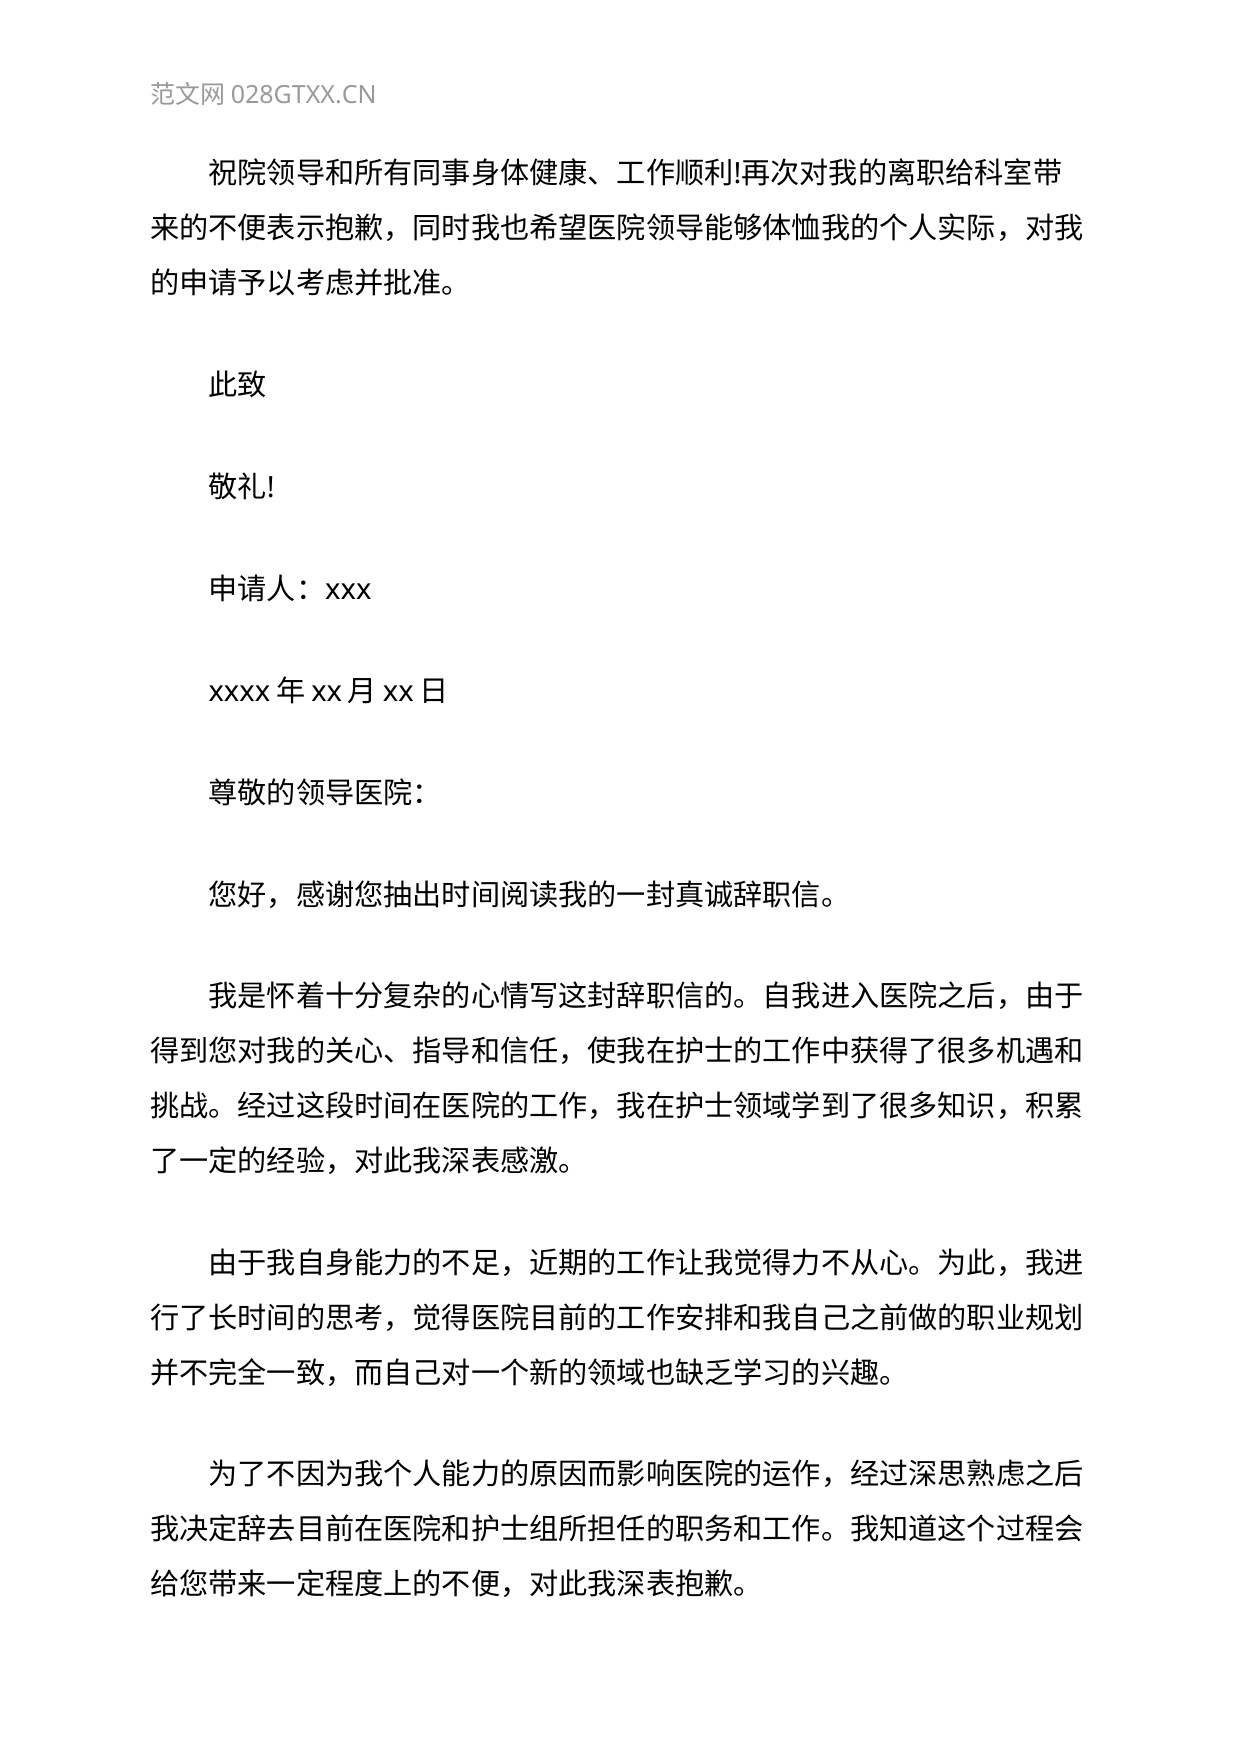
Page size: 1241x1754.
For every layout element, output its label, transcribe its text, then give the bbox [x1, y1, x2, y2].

text 为了不因为我个人能力的原因而影响医院的运作，经过深思熟虑之后我决定辞去目前在医院和护士组所担任的职务和工作。我知道这个过程会给您带来一定程度上的不便，对此我深表抱歉。 [150, 1451, 1090, 1603]
text 我是怀着十分复杂的心情写这封辞职信的。自我进入医院之后，由于得到您对我的关心、指导和信任，使我在护士的工作中获得了很多机遇和挑战。经过这段时间在医院的工作，我在护士领域学到了很多知识，积累了一定的经验，对此我深表感激。 [150, 973, 1090, 1180]
text 敬礼! [150, 463, 1090, 506]
text xxxx年xx月xx日 [150, 667, 1090, 710]
text 申请人：xxx [150, 565, 1090, 608]
text 此致 [150, 362, 1090, 404]
text 尊敬的领导医院： [150, 769, 1090, 812]
text 祝院领导和所有同事身体健康、工作顺利!再次对我的离职给科室带来的不便表示抱歉，同时我也希望医院领导能够体恤我的个人实际，对我的申请予以考虑并批准。 [150, 150, 1090, 302]
text 由于我自身能力的不足，近期的工作让我觉得力不从心。为此，我进行了长时间的思考，觉得医院目前的工作安排和我自己之前做的职业规划并不完全一致，而自己对一个新的领域也缺乏学习的兴趣。 [150, 1239, 1090, 1391]
text 您好，感谢您抽出时间阅读我的一封真诚辞职信。 [150, 871, 1090, 913]
